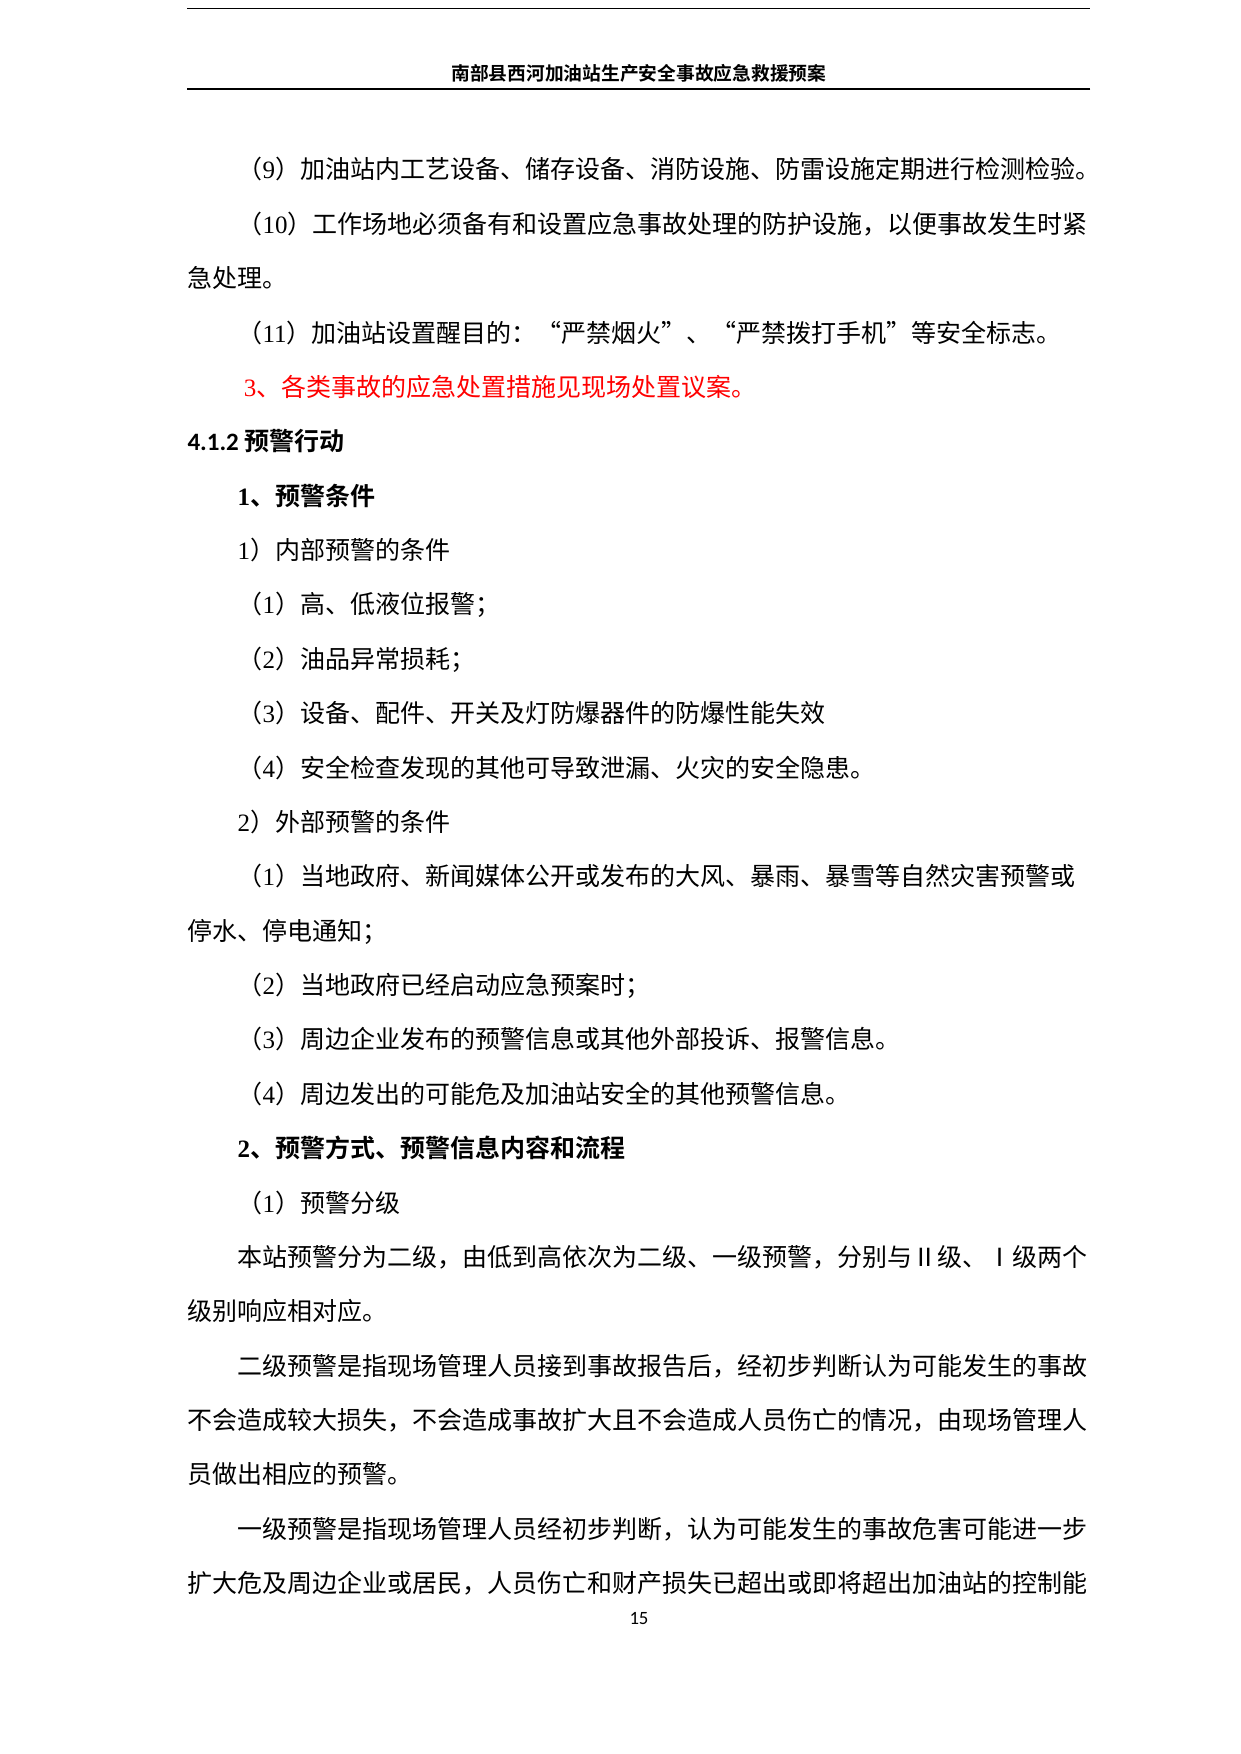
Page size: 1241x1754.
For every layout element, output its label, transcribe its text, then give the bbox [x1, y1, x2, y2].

list 3、各类事故的应急处置措施见现场处置议案。 [237, 367, 1090, 404]
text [187, 1509, 1090, 1600]
text 二级预警是指现场管理人员接到事故报告后，经初步判断认为可能发生的事故不会造成较大损失，不会造成事故扩大且不会造成人员伤亡的情况，由现场管理人员做出相应的预警。 [187, 1346, 1090, 1491]
text （9）加油站内工艺设备、储存设备、消防设施、防雷设施定期进行检测检验。 [187, 150, 1090, 186]
text （3）周边企业发布的预警信息或其他外部投诉、报警信息。 [187, 1020, 1090, 1056]
subtitle 4.1.2 预警行动 [187, 422, 1090, 458]
text （1）当地政府、新闻媒体公开或发布的大风、暴雨、暴雪等自然灾害预警或停水、停电通知； [187, 857, 1090, 947]
text （4）安全检查发现的其他可导致泄漏、火灾的安全隐患。 [187, 748, 1090, 784]
text （11）加油站设置醒目的：“严禁烟火”、“严禁拨打手机”等安全标志。 [187, 313, 1090, 349]
text （2）油品异常损耗； [187, 639, 1090, 676]
text 2、预警方式、预警信息内容和流程 [187, 1129, 1090, 1165]
text 本站预警分为二级，由低到高依次为二级、一级预警，分别与Ⅱ级、Ⅰ级两个级别响应相对应。 [187, 1237, 1090, 1328]
text 1）内部预警的条件 [187, 531, 1090, 567]
text （3）设备、配件、开关及灯防爆器件的防爆性能失效 [187, 694, 1090, 730]
text （4）周边发出的可能危及加油站安全的其他预警信息。 [187, 1074, 1090, 1111]
text （10）工作场地必须备有和设置应急事故处理的防护设施，以便事故发生时紧急处理。 [187, 204, 1090, 295]
text （1）高、低液位报警； [187, 585, 1090, 621]
text 2）外部预警的条件 [187, 802, 1090, 839]
text （1）预警分级 [187, 1183, 1090, 1219]
text （2）当地政府已经启动应急预案时； [187, 966, 1090, 1002]
text 1、预警条件 [187, 476, 1090, 512]
